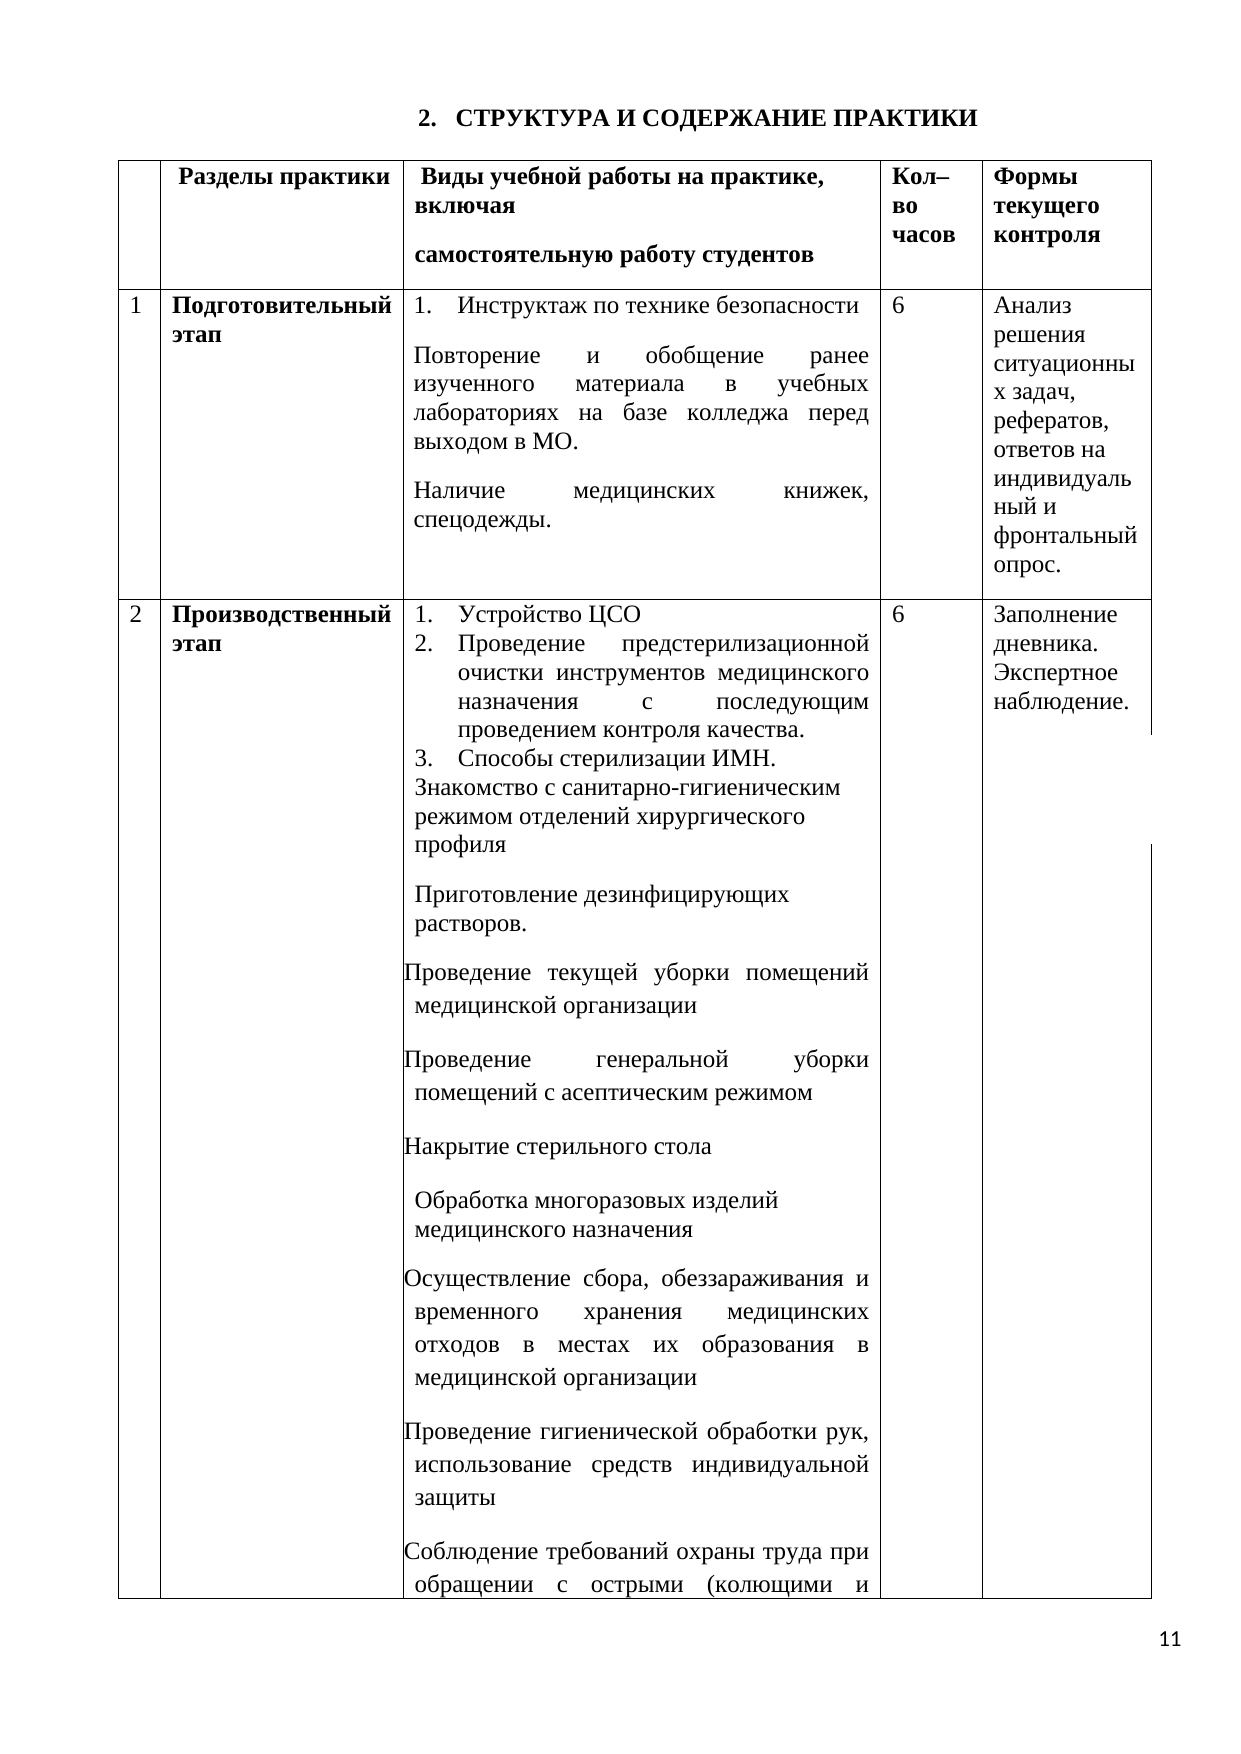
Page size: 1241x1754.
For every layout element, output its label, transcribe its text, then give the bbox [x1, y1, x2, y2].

table_header Разделы практики [161, 161, 403, 289]
table_cell Анализ решения ситуационных задач, рефератов, ответов на индивидуальный и фронтальный опрос. [983, 290, 1151, 598]
table_header Формы текущего контроля [983, 161, 1151, 289]
table_cell [983, 844, 1151, 1598]
table_header Кол–во часов [881, 161, 982, 289]
list СТРУКТУРА И СОДЕРЖАНИЕ ПРАКТИКИ [215, 103, 1181, 131]
table_header [119, 161, 160, 289]
table_cell 6 [881, 290, 982, 598]
table_cell 1. Инструктаж по технике безопасности Повторение и обобщение ранее изученного материала в учебных лабораториях на базе колледжа перед выходом в МО. Наличие медицинских книжек, спецодежды. [404, 290, 880, 598]
table_header Виды учебной работы на практике, включая самостоятельную работу студентов [404, 161, 880, 289]
table_cell 6 [881, 600, 982, 1598]
table_cell Заполнение дневника. Экспертное наблюдение. [983, 600, 1151, 735]
table_cell 1 [119, 290, 160, 598]
table_cell Подготовительный этап [161, 290, 403, 598]
table_cell Устройство ЦСО Проведение предстерилизационной очистки инструментов медицинского назначения с последующим проведением контроля качества. Способы стерилизации ИМН. Знакомство с санитарно-гигиеническим режимом отделений хирургического профиля Приготовление дезинфицирующих растворов. Проведение текущей уборки помещений медицинской организации Проведение генеральной уборки помещений с асептическим режимом Накрытие стерильного стола Обработка многоразовых изделий медицинского назначения Осуществление сбора, обеззараживания и временного хранения медицинских отходов в местах их образования в медицинской организации Проведение гигиенической обработки рук, использование средств индивидуальной защиты Соблюдение требований охраны труда при обращении с острыми (колющими и режущими) инструментами, биологическими материалами Знакомство с санитарно-гигиеническим режимом отделений терапевтического профиля [404, 600, 880, 1598]
table_cell Производственный этап [161, 600, 403, 1598]
table_cell 2 [119, 600, 160, 1598]
